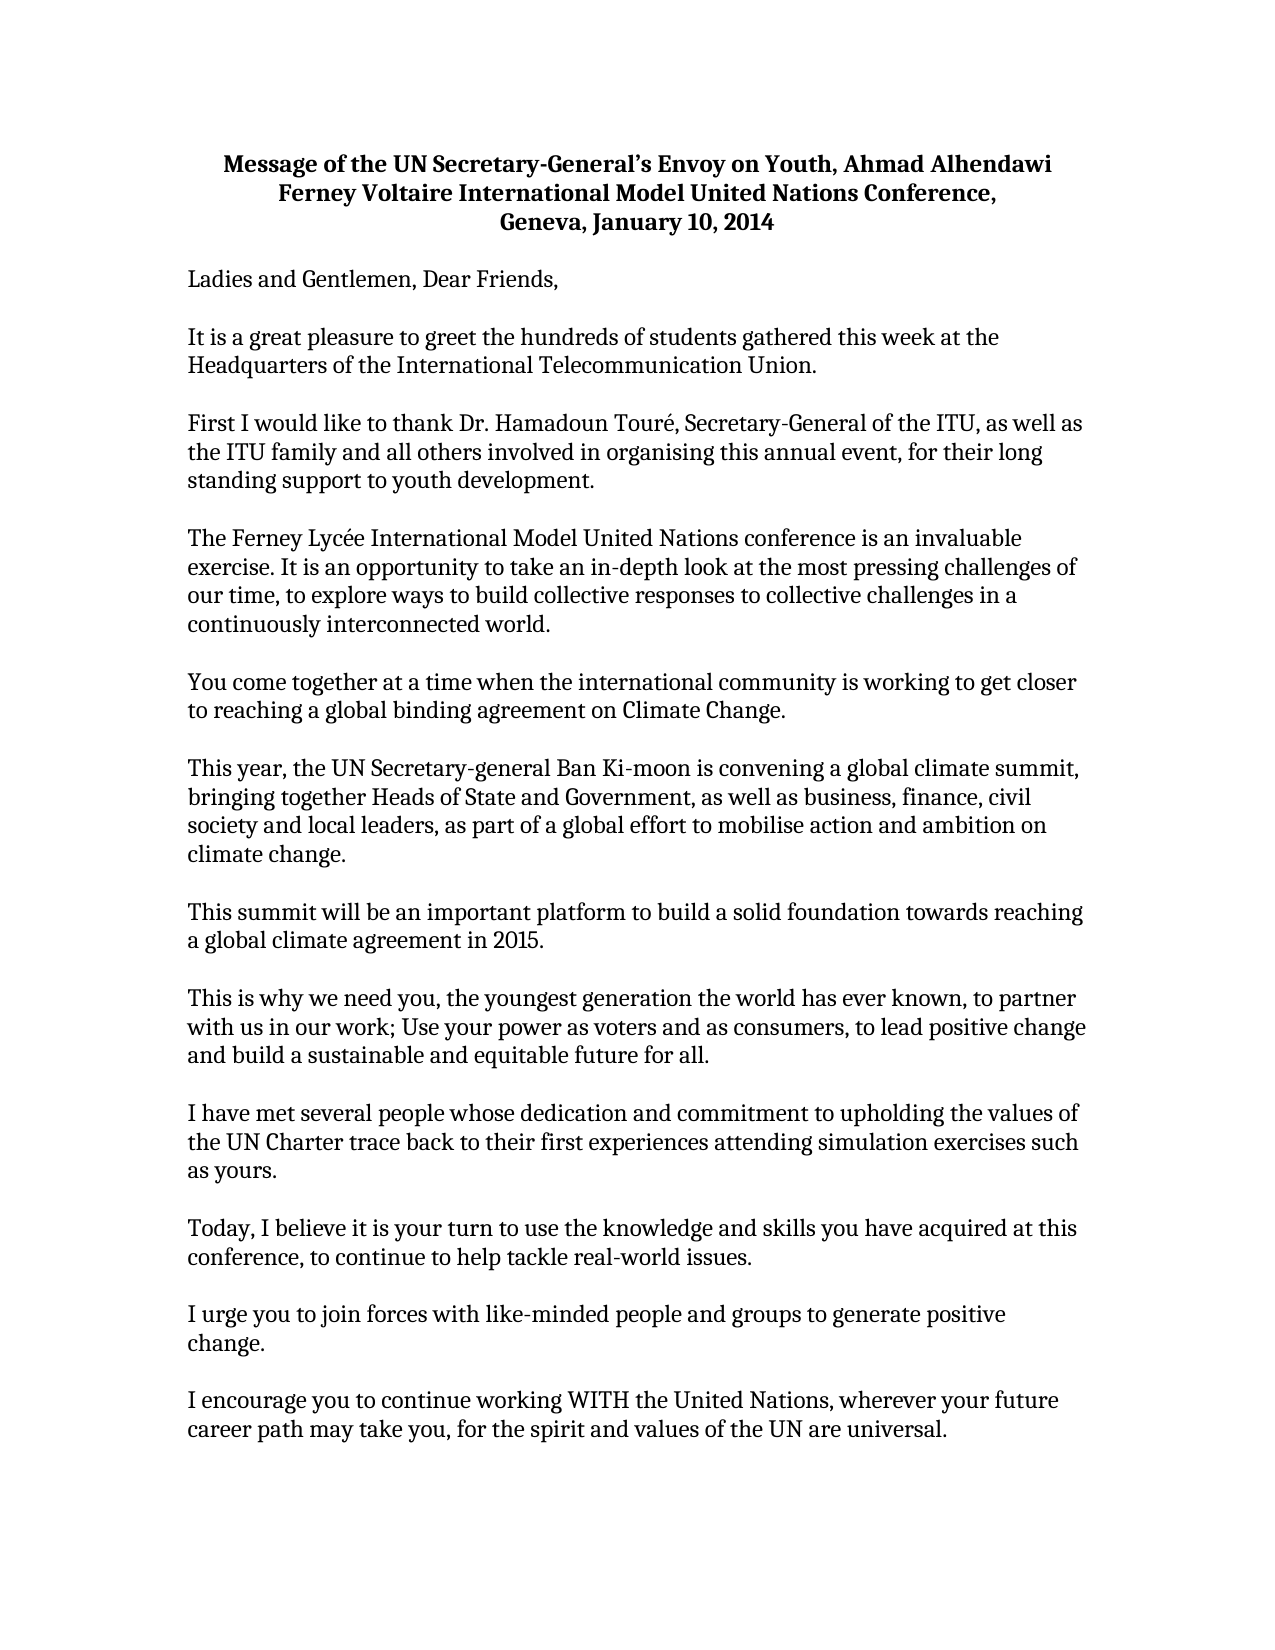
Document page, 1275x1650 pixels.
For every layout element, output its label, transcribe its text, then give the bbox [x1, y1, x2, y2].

text Today, I believe it is your turn to use the knowledge and skills you have acquired at this conference, to continue to help tackle real-world issues. [187, 1214, 1087, 1271]
text This year, the UN Secretary-general Ban Ki-moon is convening a global climate summit, bringing together Heads of State and Government, as well as business, finance, civil society and local leaders, as part of a global effort to mobilise action and ambition on climate change. [187, 754, 1087, 869]
text It is a great pleasure to greet the hundreds of students gathered this week at the Headquarters of the International Telecommunication Union. [187, 322, 1087, 380]
text The Ferney Lycée International Model United Nations conference is an invaluable exercise. It is an opportunity to take an in-depth look at the most pressing challenges of our time, to explore ways to build collective responses to collective challenges in a continuously interconnected world. [187, 524, 1087, 639]
text You come together at a time when the international community is working to get closer to reaching a global binding agreement on Climate Change. [187, 667, 1087, 725]
text Ladies and Gentlemen, Dear Friends, [187, 265, 1087, 294]
text I urge you to join forces with like-minded people and groups to generate positive change. [187, 1300, 1087, 1357]
text I encourage you to continue working WITH the United Nations, wherever your future career path may take you, for the spirit and values of the UN are universal. [187, 1386, 1087, 1444]
text Message of the UN Secretary-General’s Envoy on Youth, Ahmad Alhendawi [187, 150, 1087, 179]
text This summit will be an important platform to build a solid foundation towards reaching a global climate agreement in 2015. [187, 897, 1087, 955]
text This is why we need you, the youngest generation the world has ever known, to partner with us in our work; Use your power as voters and as consumers, to lead positive change and build a sustainable and equitable future for all. [187, 984, 1087, 1070]
text First I would like to thank Dr. Hamadoun Touré, Secretary-General of the ITU, as well as the ITU family and all others involved in organising this annual event, for their long standing support to youth development. [187, 409, 1087, 495]
text I have met several people whose dedication and commitment to upholding the values of the UN Charter trace back to their first experiences attending simulation exercises such as yours. [187, 1099, 1087, 1185]
text Ferney Voltaire International Model United Nations Conference, [187, 179, 1087, 207]
text , January 10, 2014 [187, 207, 1087, 236]
